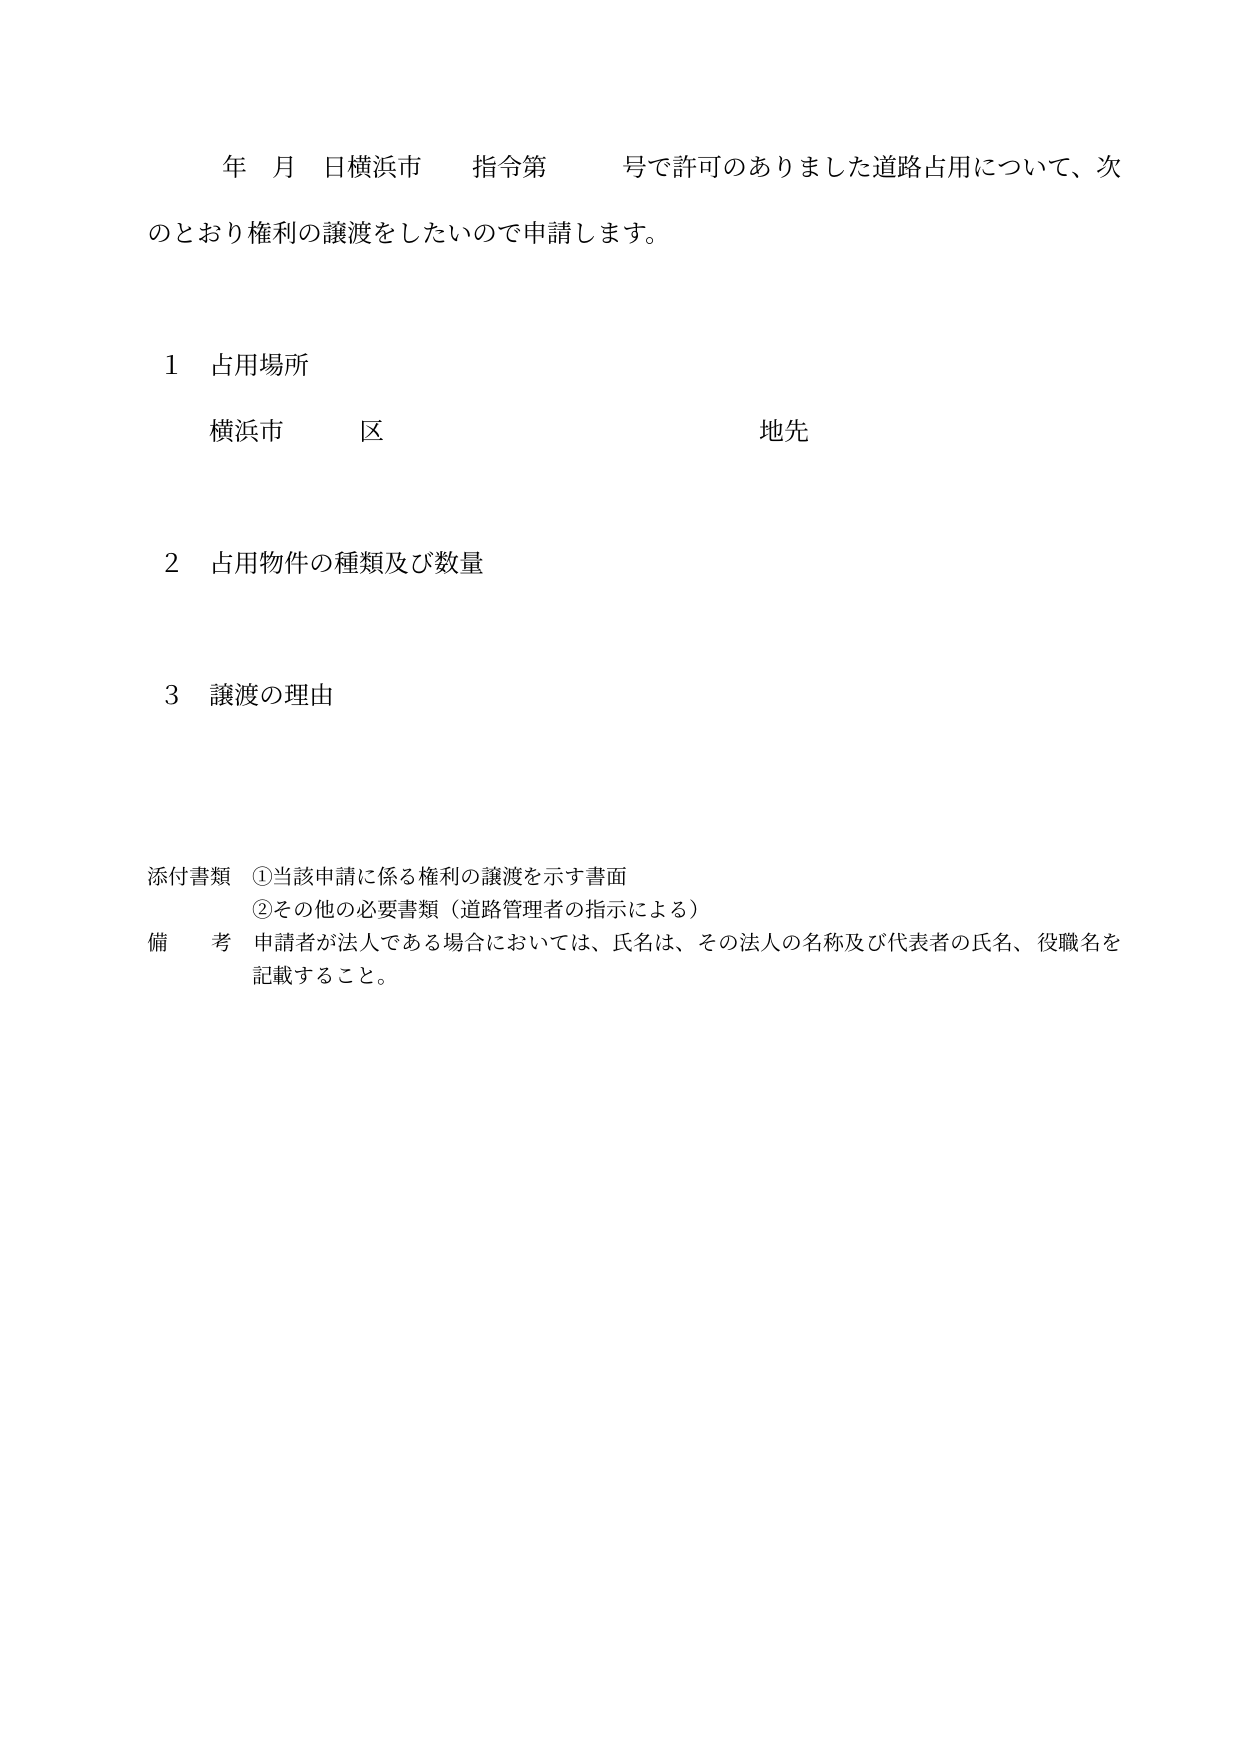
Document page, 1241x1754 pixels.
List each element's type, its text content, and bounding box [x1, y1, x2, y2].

text ②その他の必要書類（道路管理者の指示による） [148, 892, 1122, 925]
text 備 考 申請者が法人である場合においては、氏名は、その法人の名称及び代表者の氏名、役職名を記載すること。 [148, 925, 1122, 991]
table_cell ３ 譲渡の理由 [148, 661, 1122, 793]
text 年 月 日横浜市 指令第 号で許可のありました道路占用について、次のとおり権利の譲渡をしたいので申請します。 [148, 132, 1122, 264]
table_cell ２ 占用物件の種類及び数量 [148, 529, 1122, 661]
text 添付書類 ①当該申請に係る権利の譲渡を示す書面 [148, 859, 1122, 892]
table_header １ 占用場所 横浜市 区 地先 [148, 330, 1122, 528]
